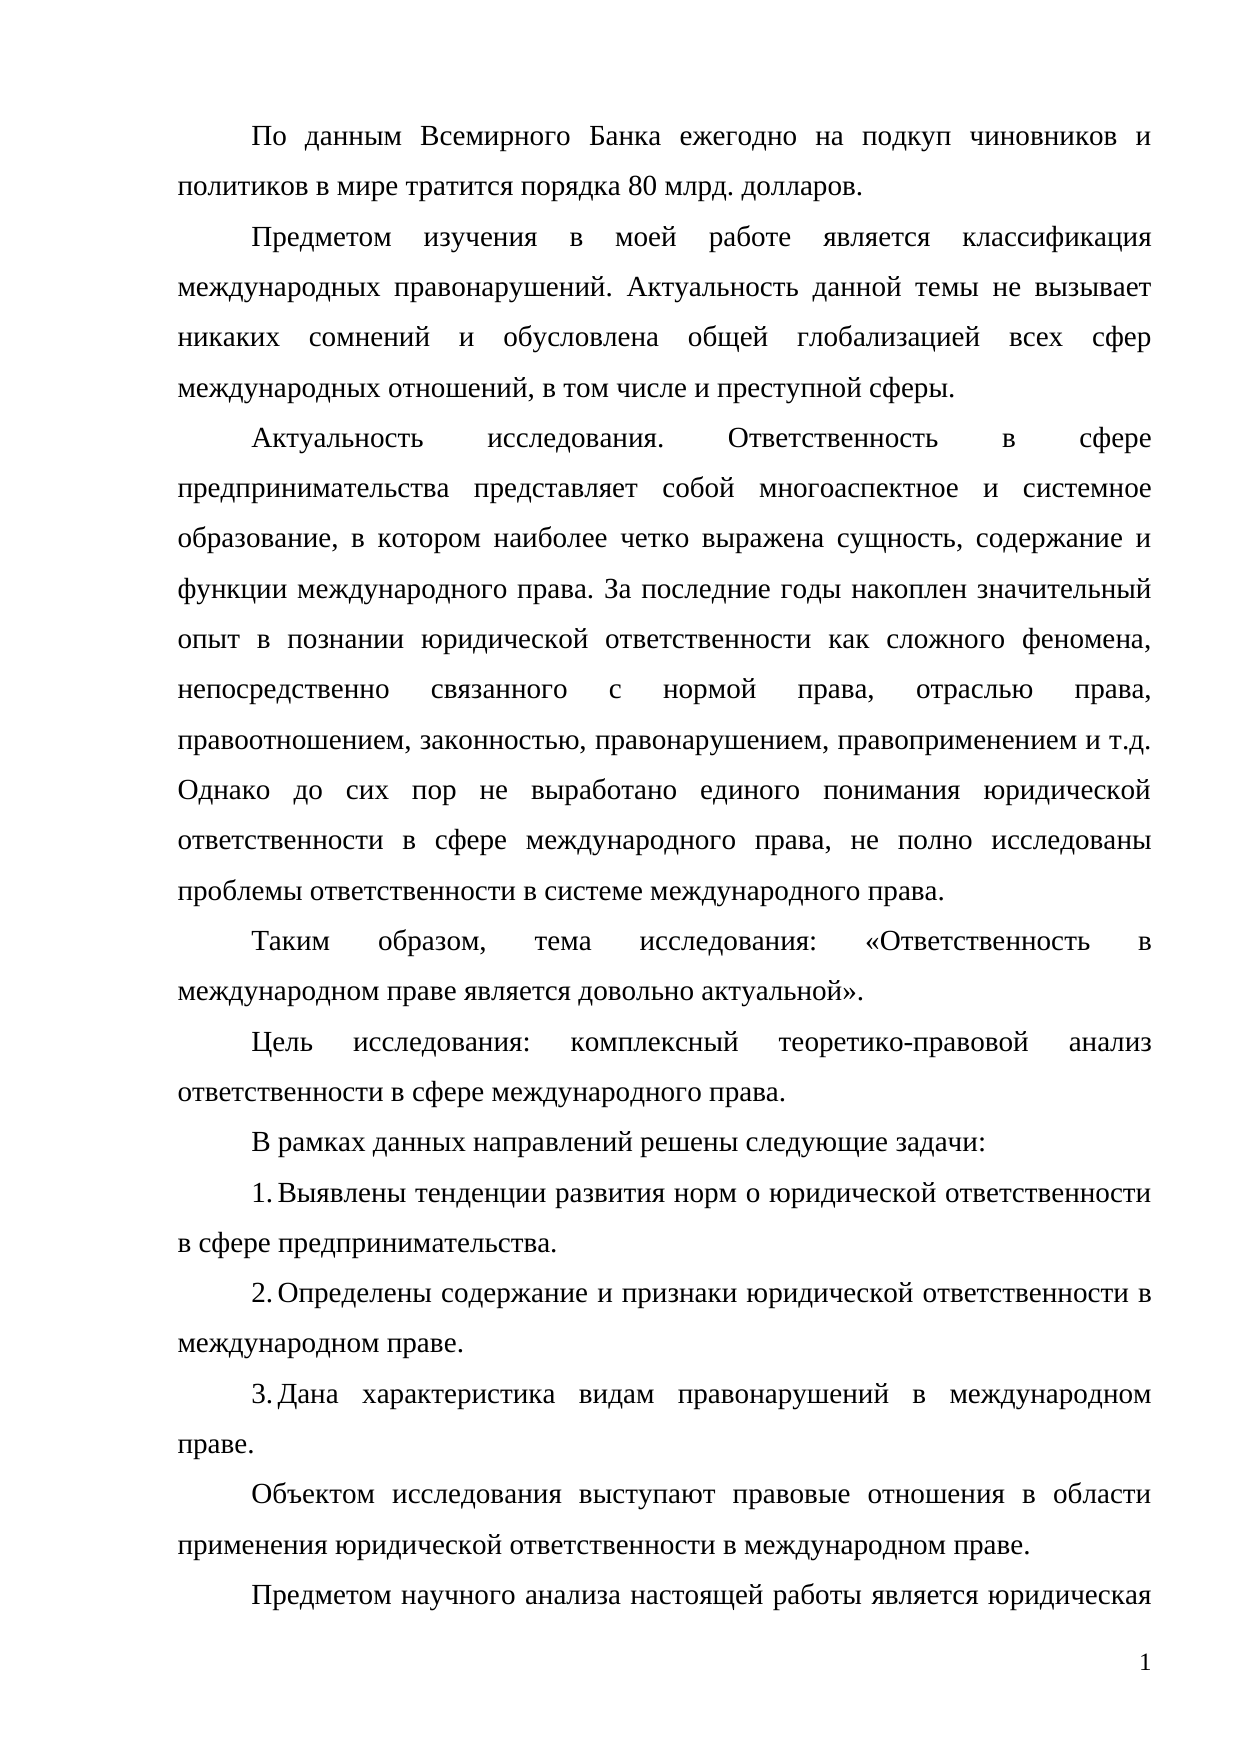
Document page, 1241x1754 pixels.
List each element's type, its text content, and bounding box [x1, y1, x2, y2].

text Объектом исследования выступают правовые отношения в области применения юридической ответственности в международном праве. [177, 1477, 1152, 1560]
list Выявлены тенденции развития норм о юридической ответственности в сфере предпринимательства. [177, 1175, 1152, 1258]
text Предметом изучения в моей работе является классификация международных правонарушений. Актуальность данной темы не вызывает никаких сомнений и обусловлена общей глобализацией всех сфер международных отношений, в том числе и преступной сферы. [177, 219, 1152, 403]
list Определены содержание и признаки юридической ответственности в международном праве. [177, 1275, 1152, 1359]
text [177, 1577, 1152, 1611]
text По данным Всемирного Банка ежегодно на подкуп чиновников и политиков в мире тратится порядка 80 млрд. долларов. [177, 118, 1152, 202]
text В рамках данных направлений решены следующие задачи: [177, 1124, 1152, 1158]
text Актуальность исследования. Ответственность в сфере предпринимательства представляет собой многоаспектное и системное образование, в котором наиболее четко выражена сущность, содержание и функции международного права. За последние годы накоплен значительный опыт в познании юридической ответственности как сложного феномена, непосредственно связанного с нормой права, отраслью права, правоотношением, законностью, правонарушением, правоприменением и т.д. Однако до сих пор не выработано единого понимания юридической ответственности в сфере международного права, не полно исследованы проблемы ответственности в системе международного права. [177, 420, 1152, 906]
text Цель исследования: комплексный теоретико-правовой анализ ответственности в сфере международного права. [177, 1024, 1152, 1108]
text Таким образом, тема исследования: «Ответственность в международном праве является довольно актуальной». [177, 923, 1152, 1007]
list Дана характеристика видам правонарушений в международном праве. [177, 1376, 1152, 1460]
